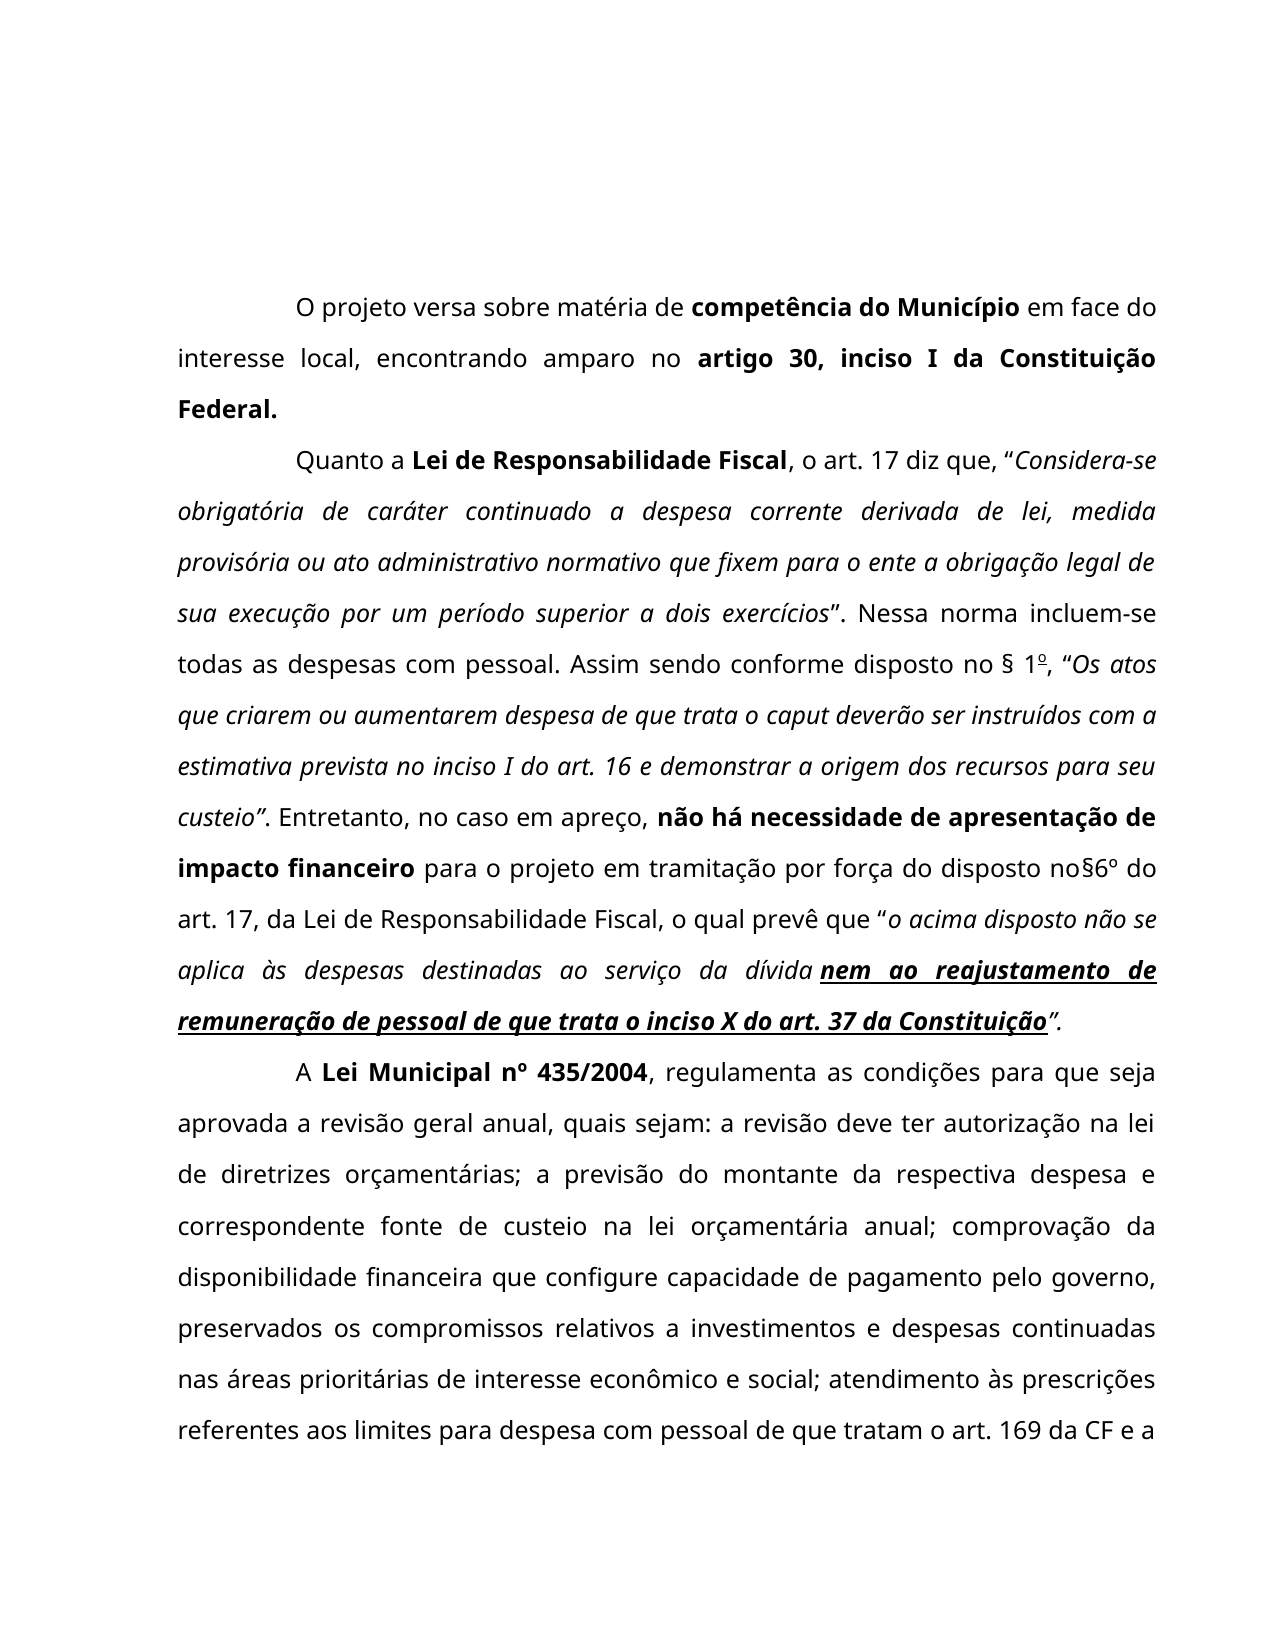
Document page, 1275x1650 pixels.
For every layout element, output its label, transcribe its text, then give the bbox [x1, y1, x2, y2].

text Quanto a Lei de Responsabilidade Fiscal, o art. 17 diz que, “Considera-se obrigatória de caráter continuado a despesa corrente derivada de lei, medida provisória ou ato administrativo normativo que fixem para o ente a obrigação legal de sua execução por um período superior a dois exercícios”. Nessa norma incluem-se todas as despesas com pessoal. Assim sendo conforme disposto no § 1o, “Os atos que criarem ou aumentarem despesa de que trata o caput deverão ser instruídos com a estimativa prevista no inciso I do art. 16 e demonstrar a origem dos recursos para seu custeio”. Entretanto, no caso em apreço, não há necessidade de apresentação de impacto financeiro para o projeto em tramitação por força do disposto no§6º do art. 17, da Lei de Responsabilidade Fiscal, o qual prevê que “o acima disposto não se aplica às despesas destinadas ao serviço da dívida nem ao reajustamento de remuneração de pessoal de que trata o inciso X do art. 37 da Constituição”. [177, 442, 1157, 953]
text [177, 1055, 1157, 1446]
text O projeto versa sobre matéria de competência do Município em face do interesse local, encontrando amparo no artigo 30, inciso I da Constituição Federal. [177, 289, 1157, 426]
